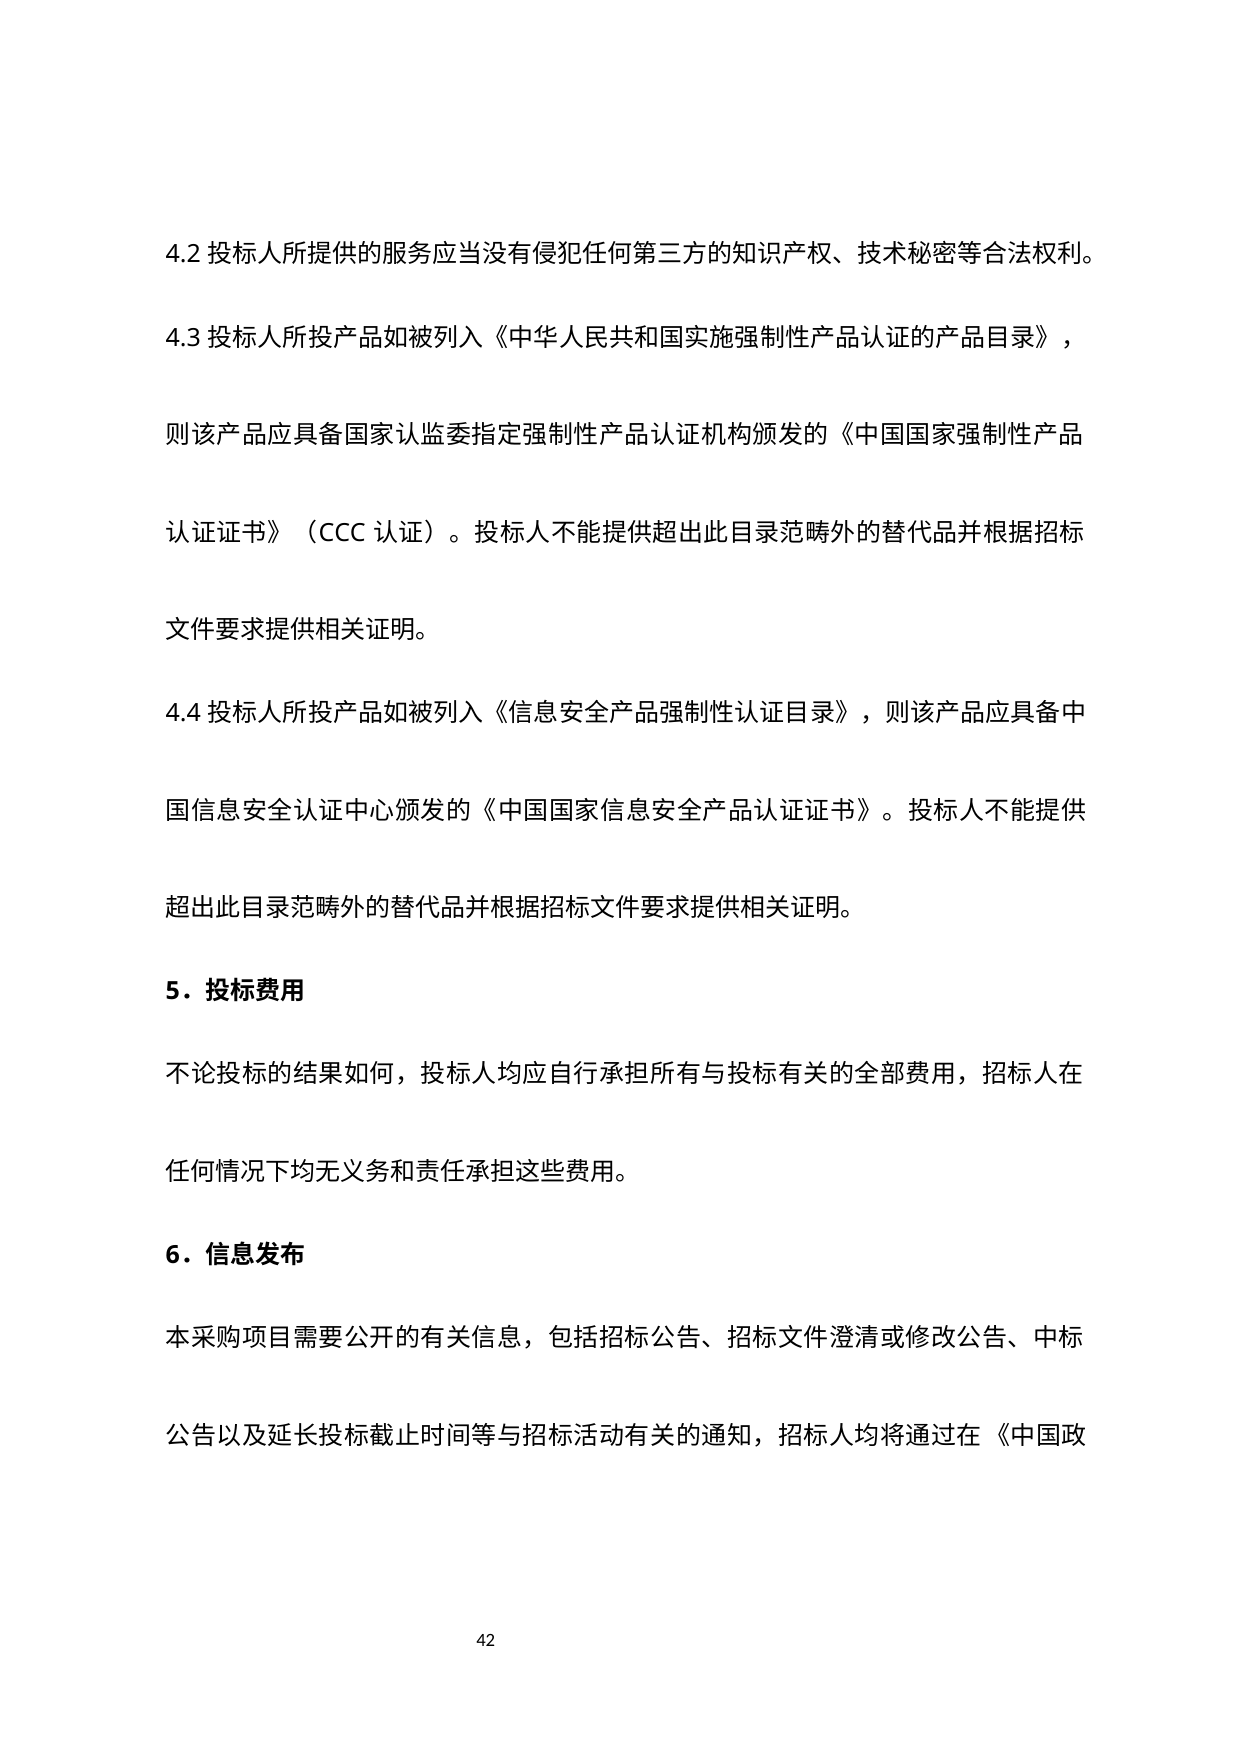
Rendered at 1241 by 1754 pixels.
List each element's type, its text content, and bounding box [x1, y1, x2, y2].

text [165, 1303, 1087, 1466]
text 4.2 投标人所提供的服务应当没有侵犯任何第三方的知识产权、技术秘密等合法权利。 [165, 219, 1087, 284]
text 不论投标的结果如何，投标人均应自行承担所有与投标有关的全部费用，招标人在任何情况下均无义务和责任承担这些费用。 [165, 1039, 1087, 1202]
text 4.3 投标人所投产品如被列入《中华人民共和国实施强制性产品认证的产品目录》，则该产品应具备国家认监委指定强制性产品认证机构颁发的《中国国家强制性产品认证证书》（CCC 认证）。投标人不能提供超出此目录范畴外的替代品并根据招标文件要求提供相关证明。 [165, 303, 1087, 660]
text 4.4 投标人所投产品如被列入《信息安全产品强制性认证目录》，则该产品应具备中国信息安全认证中心颁发的《中国国家信息安全产品认证证书》。投标人不能提供超出此目录范畴外的替代品并根据招标文件要求提供相关证明。 [165, 678, 1087, 938]
text 6．信息发布 [165, 1220, 1087, 1285]
text 5．投标费用 [165, 956, 1087, 1021]
